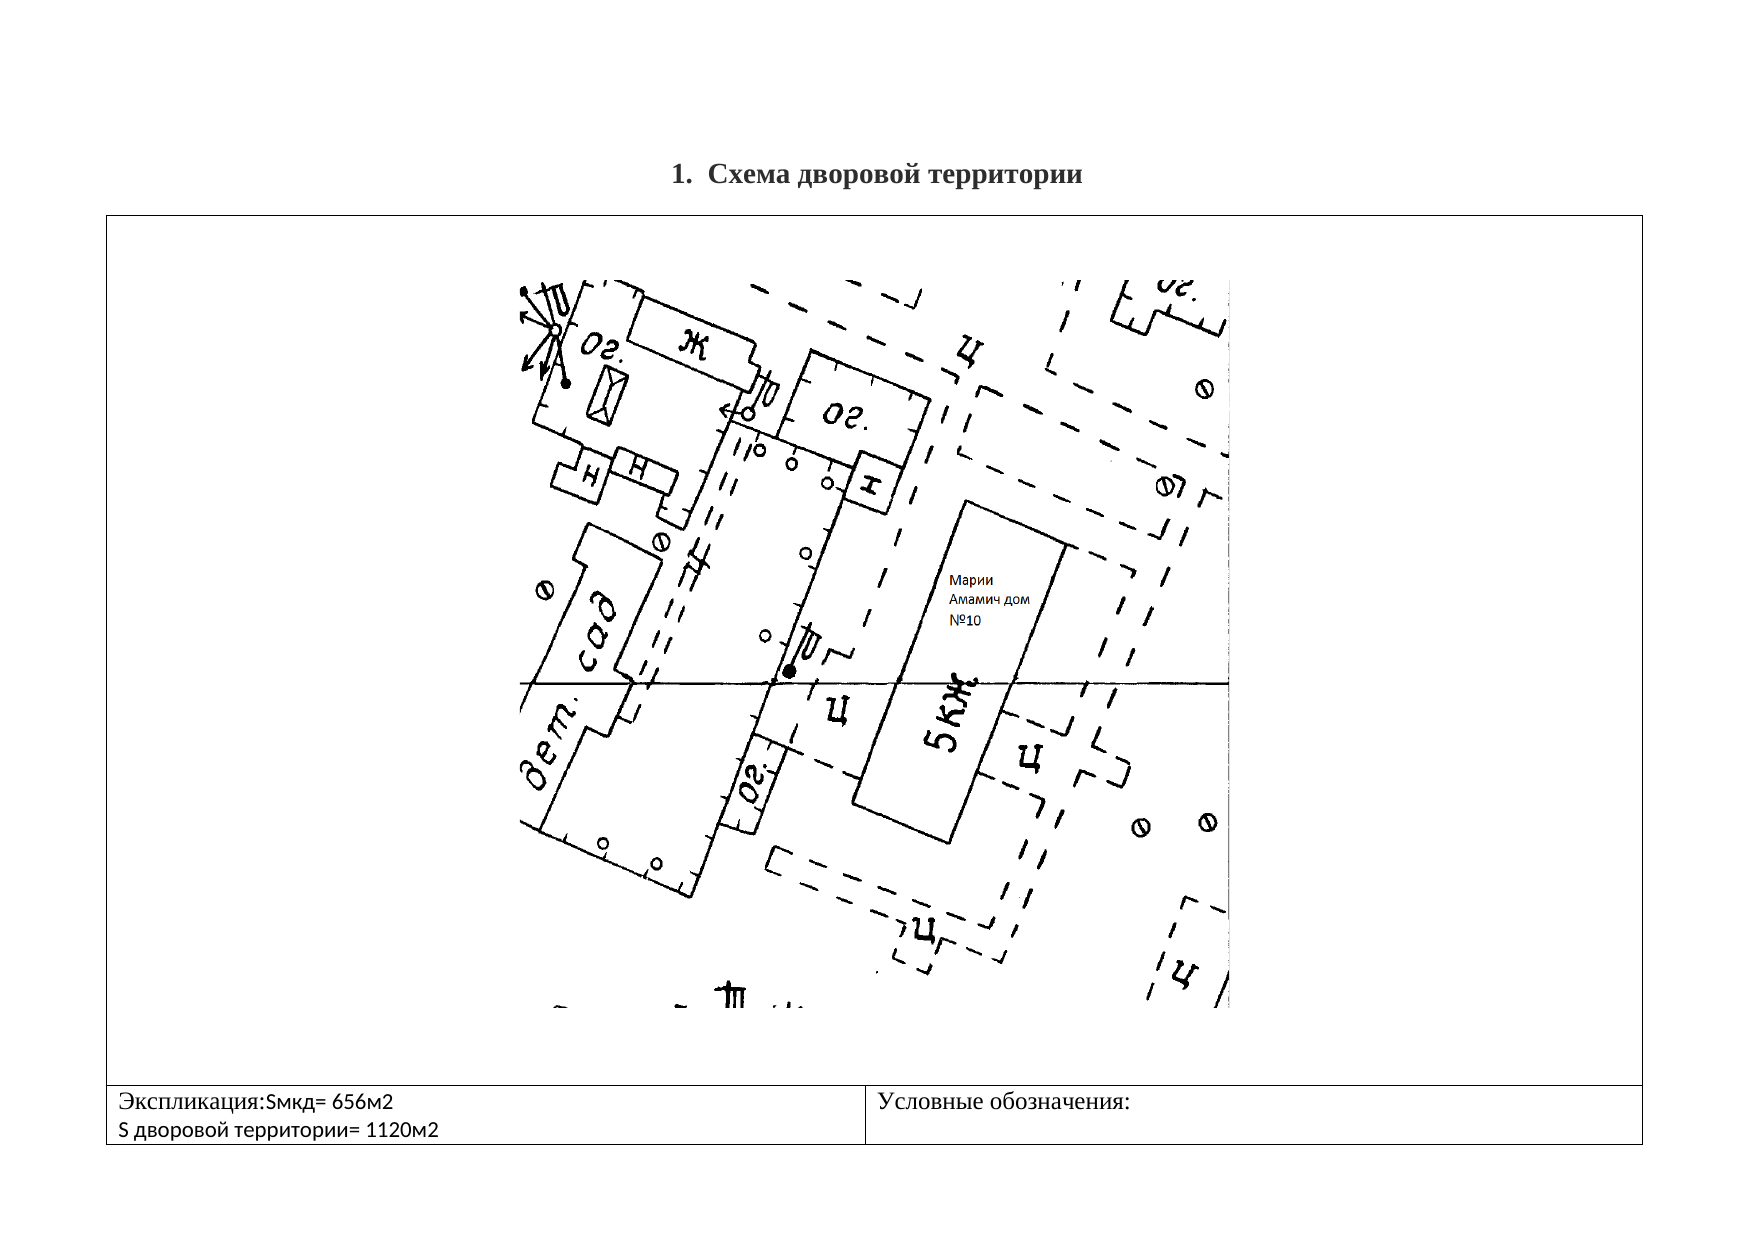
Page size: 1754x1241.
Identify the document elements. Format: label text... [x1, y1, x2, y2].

picture [519, 280, 1230, 1008]
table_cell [107, 1086, 865, 1143]
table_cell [866, 1086, 1642, 1143]
table_header [107, 216, 1642, 1085]
text 1. Схема дворовой территории [118, 156, 1636, 189]
